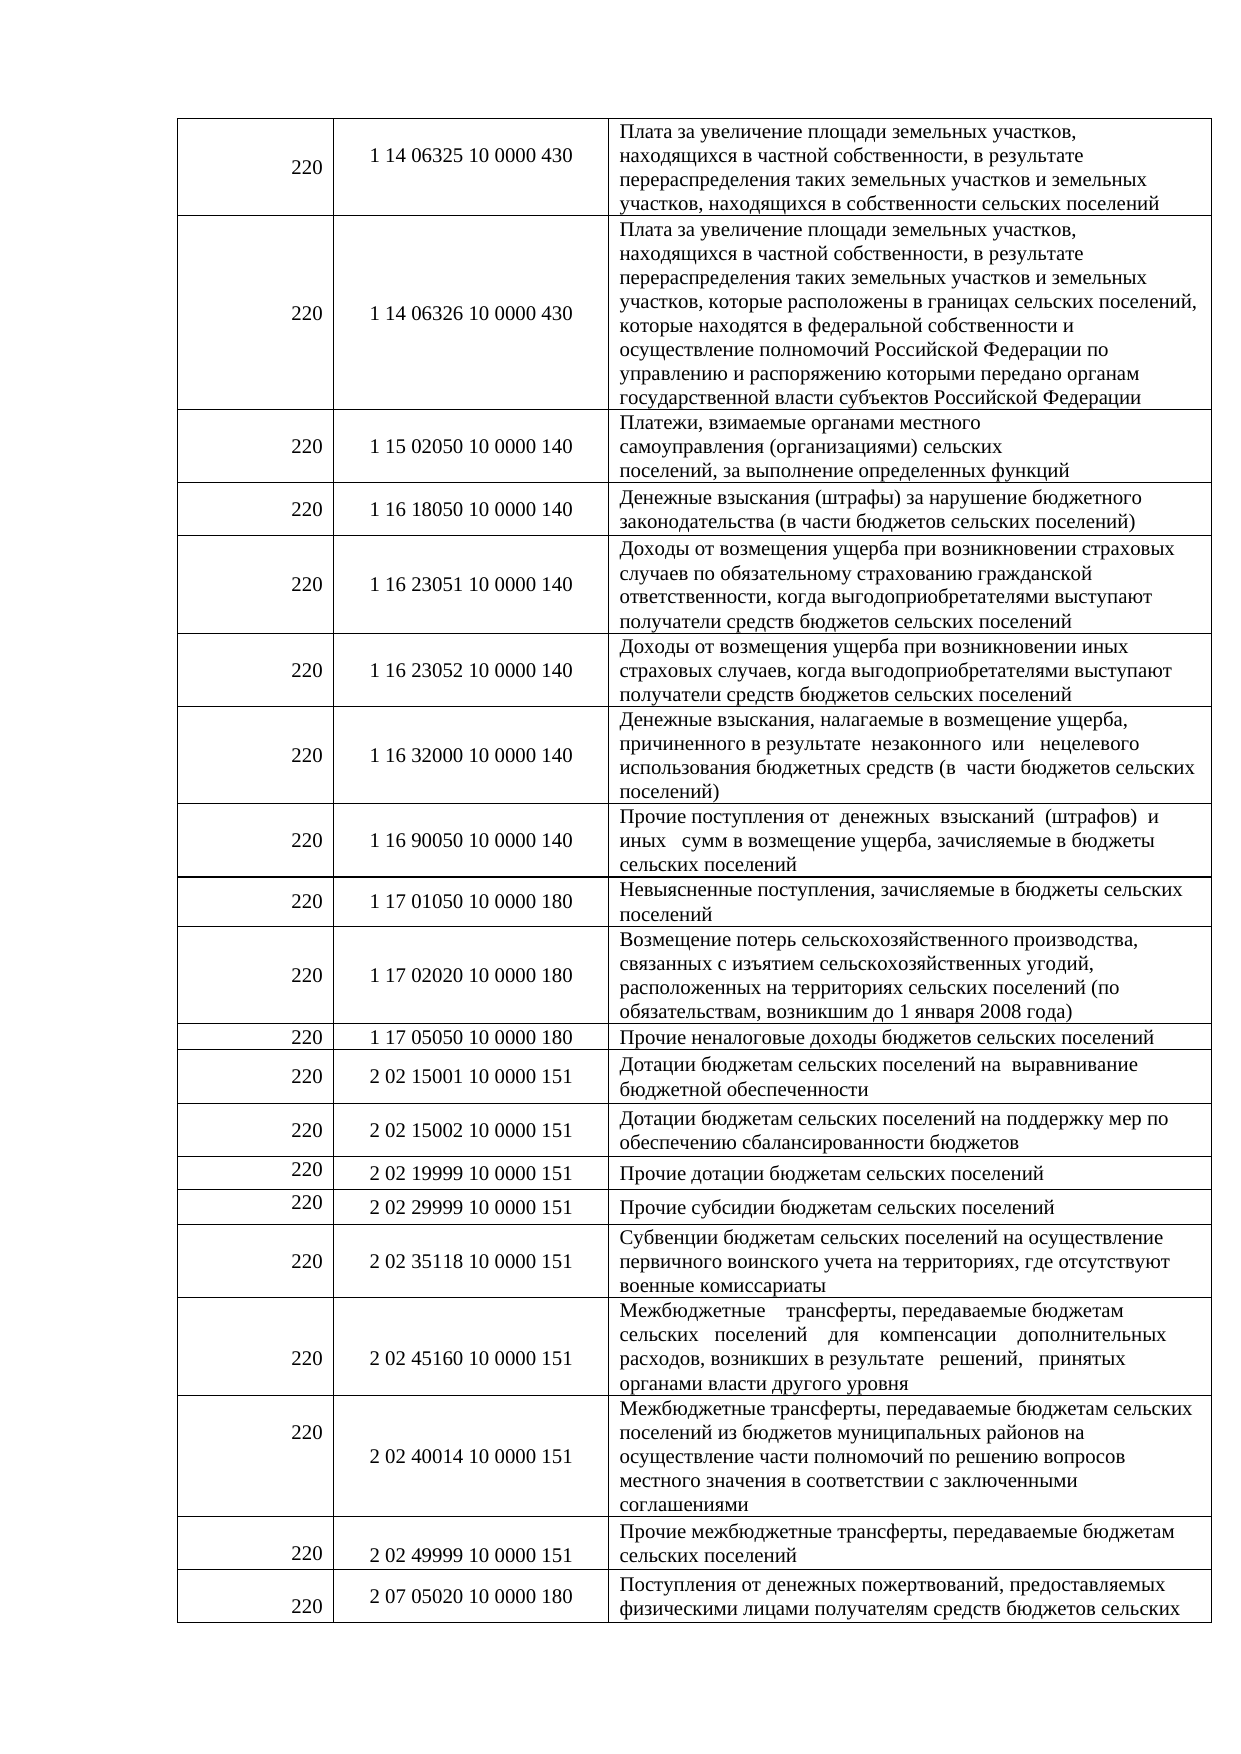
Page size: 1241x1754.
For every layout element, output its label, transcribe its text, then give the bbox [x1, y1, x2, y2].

table_cell 220 [178, 1570, 333, 1622]
table_cell 2 02 15002 10 0000 151 [334, 1104, 608, 1156]
table_cell Субвенции бюджетам сельских поселений на осуществление первичного воинского учета на территориях, где отсутствуют военные комиссариаты [609, 1225, 1211, 1297]
table_cell 220 [178, 804, 333, 876]
table_cell 220 [178, 1050, 333, 1102]
table_cell Прочие поступления от денежных взысканий (штрафов) и иных сумм в возмещение ущерба, зачисляемые в бюджеты сельских поселений [609, 804, 1211, 876]
table_cell 220 [178, 1225, 333, 1297]
table_cell 220 [178, 634, 333, 706]
table_cell 220 [178, 1190, 333, 1224]
table_cell 220 [178, 927, 333, 1023]
table_cell 2 02 15001 10 0000 151 [334, 1050, 608, 1102]
table_cell 1 16 23052 10 0000 140 [334, 634, 608, 706]
table_cell 220 [178, 1104, 333, 1156]
table_cell 1 16 90050 10 0000 140 [334, 804, 608, 876]
table_cell Прочие дотации бюджетам сельских поселений [609, 1157, 1211, 1189]
table_cell Денежные взыскания (штрафы) за нарушение бюджетного законодательства (в части бюджетов сельских поселений) [609, 483, 1211, 535]
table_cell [334, 1570, 608, 1622]
table_cell 1 14 06325 10 0000 430 [334, 119, 608, 215]
table_cell 1 15 02050 10 0000 140 [334, 410, 608, 482]
table_cell 1 16 32000 10 0000 140 [334, 707, 608, 803]
table_cell Межбюджетные трансферты, передаваемые бюджетам сельских поселений из бюджетов муниципальных районов на осуществление части полномочий по решению вопросов местного значения в соответствии с заключенными соглашениями [609, 1396, 1211, 1516]
table_cell 220 [178, 1157, 333, 1189]
table_cell Доходы от возмещения ущерба при возникновении страховых случаев по обязательному страхованию гражданской ответственности, когда выгодоприобретателями выступают получатели средств бюджетов сельских поселений [609, 536, 1211, 633]
table_cell 220 [178, 878, 333, 926]
table_cell Денежные взыскания, налагаемые в возмещение ущерба, причиненного в результате незаконного или нецелевого использования бюджетных средств (в части бюджетов сельских поселений) [609, 707, 1211, 803]
table_cell 2 02 49999 10 0000 151 [334, 1517, 608, 1569]
table_cell 220 [178, 707, 333, 803]
table_cell 220 [178, 1517, 333, 1569]
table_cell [609, 1570, 1211, 1622]
table_cell 2 02 35118 10 0000 151 [334, 1225, 608, 1297]
table_cell 220 [178, 410, 333, 482]
table_cell Дотации бюджетам сельских поселений на выравнивание бюджетной обеспеченности [609, 1050, 1211, 1102]
table_cell 2 02 40014 10 0000 151 [334, 1396, 608, 1516]
table_cell Невыясненные поступления, зачисляемые в бюджеты сельских поселений [609, 878, 1211, 926]
table_cell 220 [178, 119, 333, 215]
table_cell Возмещение потерь сельскохозяйственного производства, связанных с изъятием сельскохозяйственных угодий, расположенных на территориях сельских поселений (по обязательствам, возникшим до 1 января 2008 года) [609, 927, 1211, 1023]
table_cell 220 [178, 483, 333, 535]
table_cell Доходы от возмещения ущерба при возникновении иных страховых случаев, когда выгодоприобретателями выступают получатели средств бюджетов сельских поселений [609, 634, 1211, 706]
table_cell 1 17 05050 10 0000 180 [334, 1024, 608, 1049]
table_cell 220 [178, 1298, 333, 1394]
table_cell Плата за увеличение площади земельных участков, находящихся в частной собственности, в результате перераспределения таких земельных участков и земельных участков, которые расположены в границах сельских поселений, которые находятся в федеральной собственности и осуществление полномочий Российской Федерации по управлению и распоряжению которыми передано органам государственной власти субъектов Российской Федерации [609, 216, 1211, 409]
table_cell 1 14 06326 10 0000 430 [334, 216, 608, 409]
table_cell Прочие межбюджетные трансферты, передаваемые бюджетам сельских поселений [609, 1517, 1211, 1569]
table_cell 220 [178, 536, 333, 633]
table_cell Прочие неналоговые доходы бюджетов сельских поселений [609, 1024, 1211, 1049]
table_cell Платежи, взимаемые органами местного самоуправления (организациями) сельских поселений, за выполнение определенных функций [609, 410, 1211, 482]
table_cell 1 17 02020 10 0000 180 [334, 927, 608, 1023]
table_cell Межбюджетные трансферты, передаваемые бюджетам сельских поселений для компенсации дополнительных расходов, возникших в результате решений, принятых органами власти другого уровня [609, 1298, 1211, 1394]
table_cell 2 02 19999 10 0000 151 [334, 1157, 608, 1189]
table_cell 1 16 23051 10 0000 140 [334, 536, 608, 633]
table_cell 1 16 18050 10 0000 140 [334, 483, 608, 535]
table_cell 2 02 29999 10 0000 151 [334, 1190, 608, 1224]
table_cell Прочие субсидии бюджетам сельских поселений [609, 1190, 1211, 1224]
table_cell 2 02 45160 10 0000 151 [334, 1298, 608, 1394]
table_cell 1 17 01050 10 0000 180 [334, 878, 608, 926]
table_cell 220 [178, 1024, 333, 1049]
table_cell Дотации бюджетам сельских поселений на поддержку мер по обеспечению сбалансированности бюджетов [609, 1104, 1211, 1156]
table_cell 220 [178, 216, 333, 409]
table_cell 220 [178, 1396, 333, 1516]
table_cell Плата за увеличение площади земельных участков, находящихся в частной собственности, в результате перераспределения таких земельных участков и земельных участков, находящихся в собственности сельских поселений [609, 119, 1211, 215]
